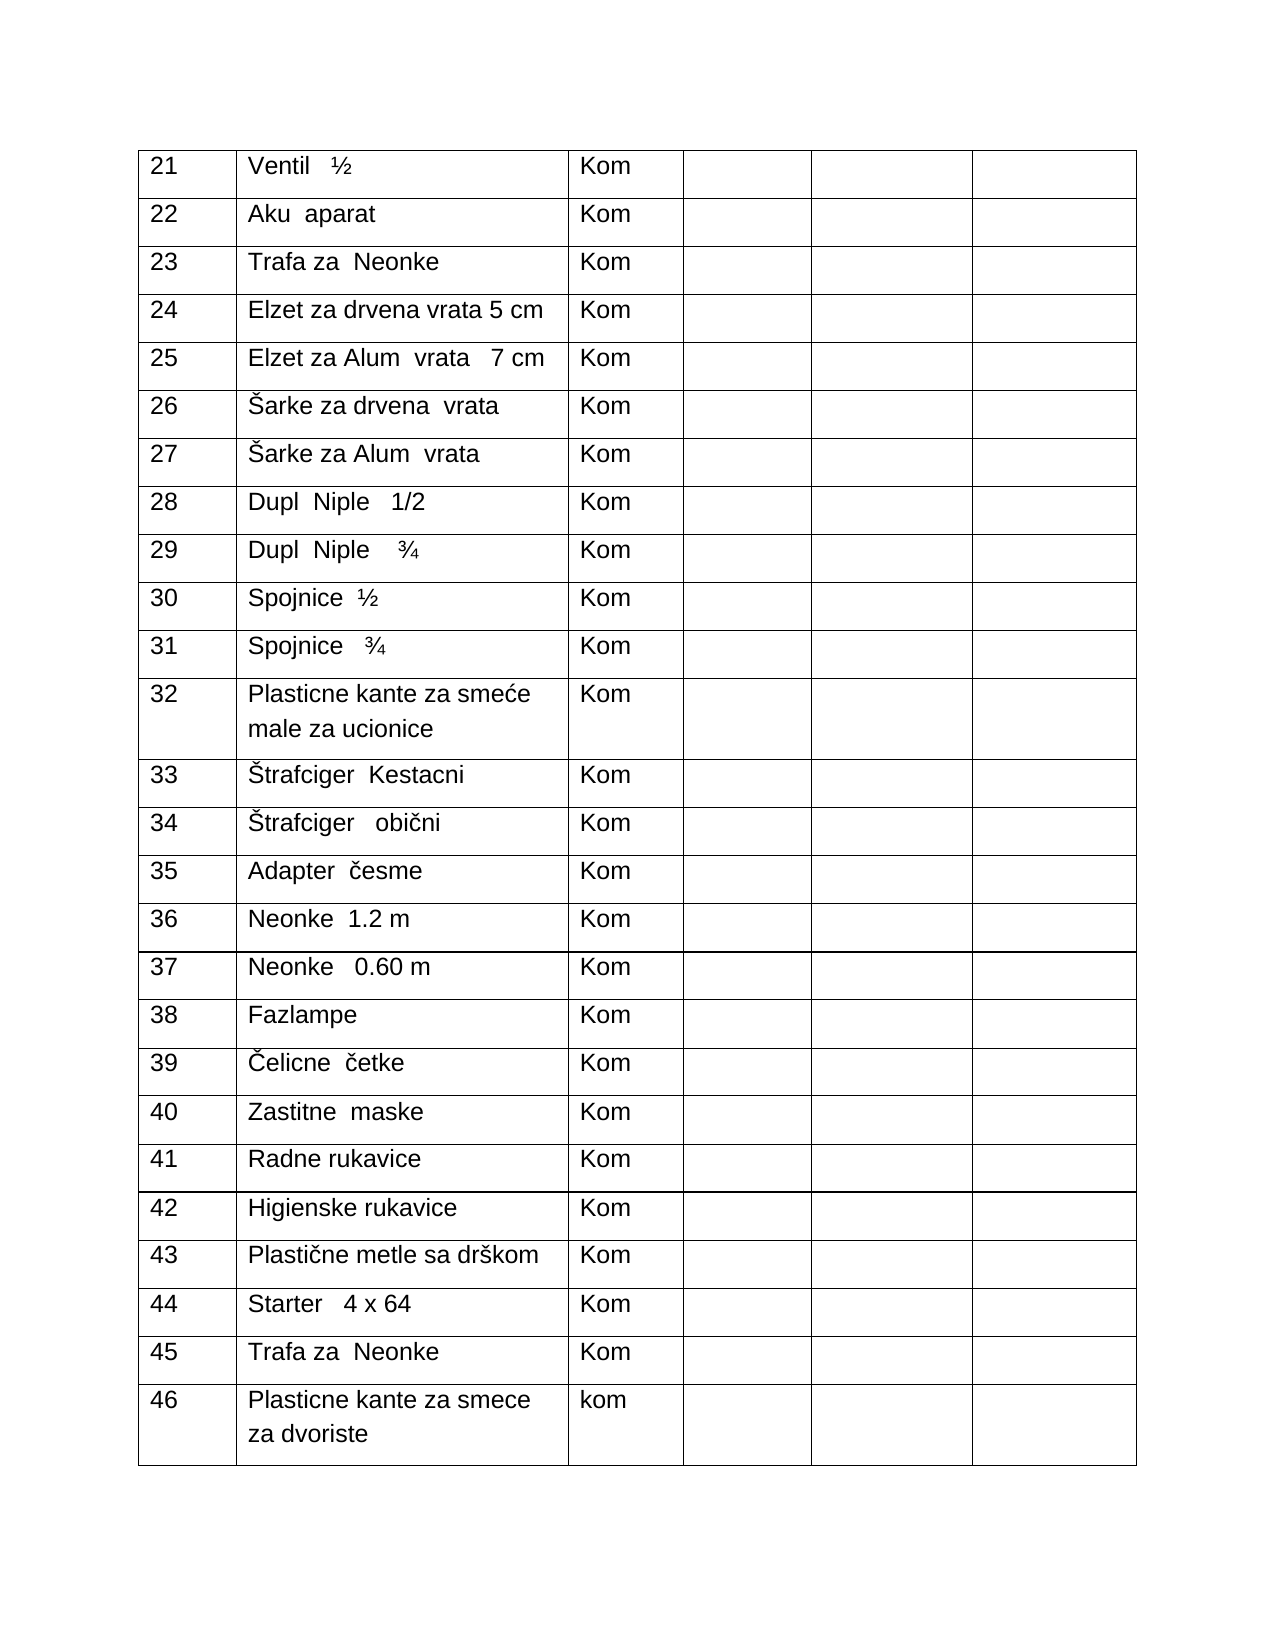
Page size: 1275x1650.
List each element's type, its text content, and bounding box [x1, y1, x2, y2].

table_cell Spojnice ½ [237, 583, 568, 630]
table_cell [812, 199, 972, 246]
table_cell [812, 439, 972, 486]
table_cell [973, 343, 1136, 390]
table_cell Adapter česme [237, 856, 568, 903]
table_cell [973, 1241, 1136, 1287]
table_cell Čelicne četke [237, 1049, 568, 1095]
table_cell Kom [569, 487, 683, 534]
table_cell Kom [569, 199, 683, 246]
table_cell [812, 1289, 972, 1336]
table_cell Plasticne kante za smece za dvoriste [237, 1385, 568, 1464]
table_cell Kom [569, 808, 683, 855]
table_cell [684, 953, 811, 999]
table_cell [812, 1193, 972, 1239]
table_cell [812, 1385, 972, 1464]
table_cell [684, 1049, 811, 1095]
table_cell [973, 1096, 1136, 1143]
table_cell [684, 631, 811, 678]
table_cell kom [569, 1385, 683, 1464]
table_cell [684, 487, 811, 534]
table_cell Štrafciger obični [237, 808, 568, 855]
table_cell [812, 808, 972, 855]
table_cell [812, 1241, 972, 1287]
table_cell [973, 808, 1136, 855]
table_cell 21 [139, 151, 236, 198]
table_cell Šarke za Alum vrata [237, 439, 568, 486]
table_cell [812, 904, 972, 951]
table_cell 44 [139, 1289, 236, 1336]
table_cell [973, 1145, 1136, 1191]
table_cell [973, 1000, 1136, 1047]
table_cell 25 [139, 343, 236, 390]
table_cell Šarke za drvena vrata [237, 391, 568, 438]
table_cell Kom [569, 679, 683, 759]
table_cell 39 [139, 1049, 236, 1095]
table_cell 36 [139, 904, 236, 951]
table_cell Kom [569, 1193, 683, 1239]
table_cell 41 [139, 1145, 236, 1191]
table_cell [684, 1000, 811, 1047]
table_cell [812, 247, 972, 294]
table_cell [684, 391, 811, 438]
table_cell [973, 953, 1136, 999]
table_cell 29 [139, 535, 236, 582]
table_cell 46 [139, 1385, 236, 1464]
table_cell [684, 247, 811, 294]
table_cell Neonke 1.2 m [237, 904, 568, 951]
table_cell [684, 1289, 811, 1336]
table_cell Kom [569, 1337, 683, 1383]
table_cell [973, 391, 1136, 438]
table_cell [812, 343, 972, 390]
table_cell [812, 1337, 972, 1383]
table_cell [684, 583, 811, 630]
table_cell [812, 535, 972, 582]
table_cell [684, 151, 811, 198]
table_cell Neonke 0.60 m [237, 953, 568, 999]
table_cell [684, 904, 811, 951]
table_cell [812, 151, 972, 198]
table_cell Dupl Niple 1/2 [237, 487, 568, 534]
table_cell Kom [569, 1049, 683, 1095]
table_cell [973, 247, 1136, 294]
table_cell Kom [569, 439, 683, 486]
table_cell Ventil ½ [237, 151, 568, 198]
table_cell [684, 1385, 811, 1464]
table_cell [684, 295, 811, 342]
table_cell [812, 760, 972, 807]
table_cell [812, 1145, 972, 1191]
table_cell Dupl Niple ¾ [237, 535, 568, 582]
table_cell [684, 199, 811, 246]
table_cell 31 [139, 631, 236, 678]
table_cell 26 [139, 391, 236, 438]
table_cell [684, 1145, 811, 1191]
table_cell Spojnice ¾ [237, 631, 568, 678]
table_cell 34 [139, 808, 236, 855]
table_cell Trafa za Neonke [237, 247, 568, 294]
table_cell Kom [569, 953, 683, 999]
table_cell Kom [569, 904, 683, 951]
table_cell Plasticne kante za smeće male za ucionice [237, 679, 568, 759]
table_cell [812, 856, 972, 903]
table_cell Kom [569, 1289, 683, 1336]
table_cell [684, 439, 811, 486]
table_cell Kom [569, 856, 683, 903]
table_cell 45 [139, 1337, 236, 1383]
table_cell [684, 1337, 811, 1383]
table_cell 28 [139, 487, 236, 534]
table_cell 37 [139, 953, 236, 999]
table_cell Aku aparat [237, 199, 568, 246]
table_cell [684, 1193, 811, 1239]
table_cell Plastične metle sa drškom [237, 1241, 568, 1287]
table_cell [812, 583, 972, 630]
table_cell [973, 631, 1136, 678]
table_cell [973, 679, 1136, 759]
table_cell Kom [569, 760, 683, 807]
table_cell Kom [569, 631, 683, 678]
table_cell [812, 953, 972, 999]
table_cell Elzet za drvena vrata 5 cm [237, 295, 568, 342]
table_cell [684, 679, 811, 759]
table_cell [973, 760, 1136, 807]
table_cell [812, 1096, 972, 1143]
table_cell [684, 1096, 811, 1143]
table_cell 23 [139, 247, 236, 294]
table_cell Kom [569, 535, 683, 582]
table_cell [973, 535, 1136, 582]
table_cell Kom [569, 151, 683, 198]
table_cell [973, 1193, 1136, 1239]
table_cell [973, 583, 1136, 630]
table_cell Kom [569, 1241, 683, 1287]
table_cell [973, 439, 1136, 486]
table_cell 24 [139, 295, 236, 342]
table_cell [973, 1337, 1136, 1383]
table_cell [812, 295, 972, 342]
table_cell [973, 151, 1136, 198]
table_cell 22 [139, 199, 236, 246]
table_cell [684, 535, 811, 582]
table_cell Elzet za Alum vrata 7 cm [237, 343, 568, 390]
table_cell [812, 679, 972, 759]
table_cell [812, 1049, 972, 1095]
table_cell Kom [569, 1000, 683, 1047]
table_cell [973, 295, 1136, 342]
table_cell 35 [139, 856, 236, 903]
table_cell [973, 904, 1136, 951]
table_cell 27 [139, 439, 236, 486]
table_cell Radne rukavice [237, 1145, 568, 1191]
table_cell [812, 487, 972, 534]
table_cell [684, 343, 811, 390]
table_cell [684, 760, 811, 807]
table_cell Štrafciger Kestacni [237, 760, 568, 807]
table_cell Fazlampe [237, 1000, 568, 1047]
table_cell Kom [569, 1096, 683, 1143]
table_cell [812, 631, 972, 678]
table_cell Kom [569, 295, 683, 342]
table_cell Trafa za Neonke [237, 1337, 568, 1383]
table_cell 40 [139, 1096, 236, 1143]
table_cell 43 [139, 1241, 236, 1287]
table_cell [973, 1385, 1136, 1464]
table_cell [973, 1289, 1136, 1336]
table_cell 33 [139, 760, 236, 807]
table_cell [973, 1049, 1136, 1095]
table_cell [684, 856, 811, 903]
table_cell 30 [139, 583, 236, 630]
table_cell [973, 487, 1136, 534]
table_cell [812, 391, 972, 438]
table_cell Starter 4 x 64 [237, 1289, 568, 1336]
table_cell Kom [569, 247, 683, 294]
table_cell 38 [139, 1000, 236, 1047]
table_cell 42 [139, 1193, 236, 1239]
table_cell [973, 199, 1136, 246]
table_cell Kom [569, 583, 683, 630]
table_cell Kom [569, 1145, 683, 1191]
table_cell Higienske rukavice [237, 1193, 568, 1239]
table_cell 32 [139, 679, 236, 759]
table_cell [684, 1241, 811, 1287]
table_cell Zastitne maske [237, 1096, 568, 1143]
table_cell Kom [569, 343, 683, 390]
table_cell [812, 1000, 972, 1047]
table_cell [684, 808, 811, 855]
table_cell Kom [569, 391, 683, 438]
table_cell [973, 856, 1136, 903]
